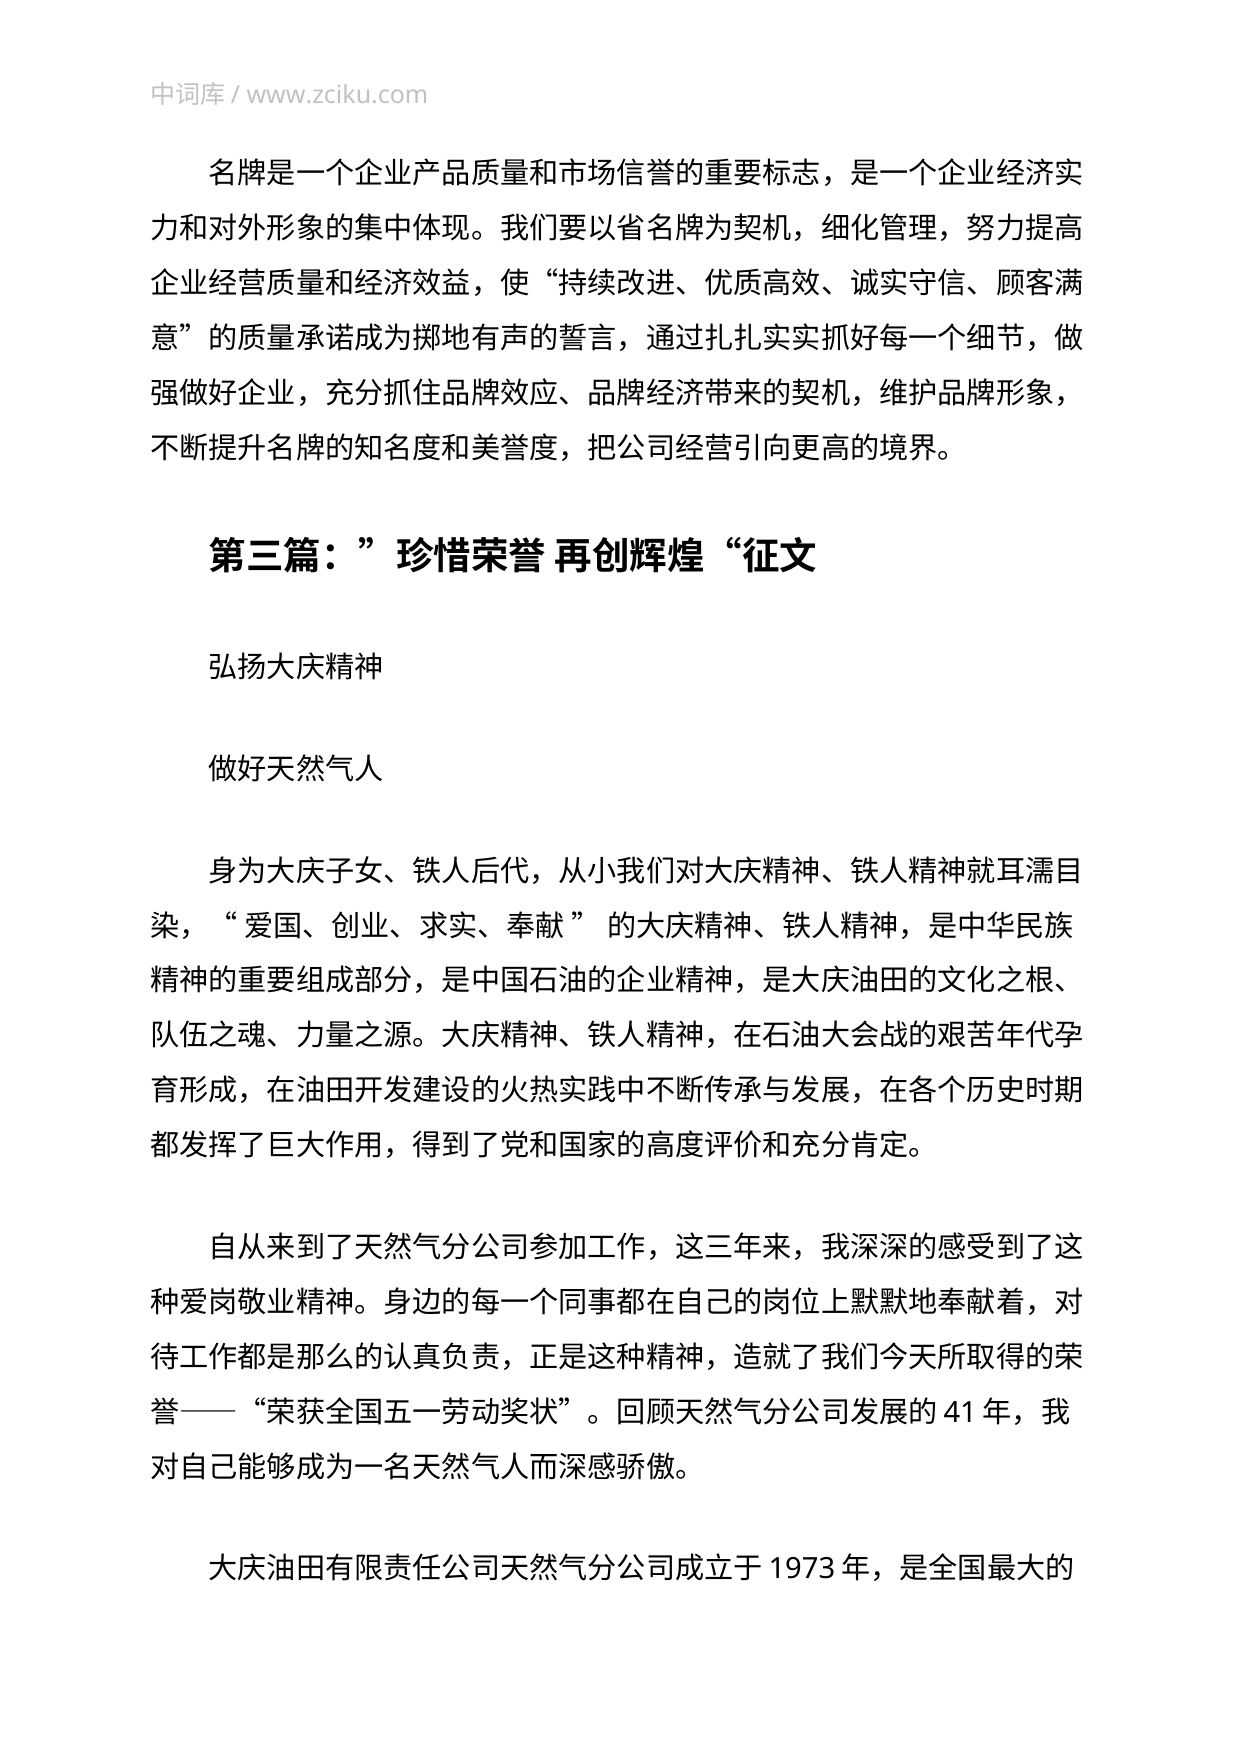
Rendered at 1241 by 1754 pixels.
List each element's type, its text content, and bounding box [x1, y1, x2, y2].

text 第三篇：”珍惜荣誉 再创辉煌“征文 [150, 526, 1090, 581]
text 做好天然气人 [150, 745, 1090, 788]
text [150, 1545, 1090, 1587]
text 名牌是一个企业产品质量和市场信誉的重要标志，是一个企业经济实力和对外形象的集中体现。我们要以省名牌为契机，细化管理，努力提高企业经营质量和经济效益，使“持续改进、优质高效、诚实守信、顾客满意”的质量承诺成为掷地有声的誓言，通过扎扎实实抓好每一个细节，做强做好企业，充分抓住品牌效应、品牌经济带来的契机，维护品牌形象，不断提升名牌的知名度和美誉度，把公司经营引向更高的境界。 [150, 150, 1090, 467]
text 自从来到了天然气分公司参加工作，这三年来，我深深的感受到了这种爱岗敬业精神。身边的每一个同事都在自己的岗位上默默地奉献着，对待工作都是那么的认真负责，正是这种精神，造就了我们今天所取得的荣誉——“荣获全国五一劳动奖状”。回顾天然气分公司发展的41年，我对自己能够成为一名天然气人而深感骄傲。 [150, 1223, 1090, 1485]
text 身为大庆子女、铁人后代，从小我们对大庆精神、铁人精神就耳濡目染，“ 爱国、创业、求实、奉献 ” 的大庆精神、铁人精神，是中华民族精神的重要组成部分，是中国石油的企业精神，是大庆油田的文化之根、队伍之魂、力量之源。大庆精神、铁人精神，在石油大会战的艰苦年代孕育形成，在油田开发建设的火热实践中不断传承与发展，在各个历史时期都发挥了巨大作用，得到了党和国家的高度评价和充分肯定。 [150, 847, 1090, 1164]
text 弘扬大庆精神 [150, 644, 1090, 686]
